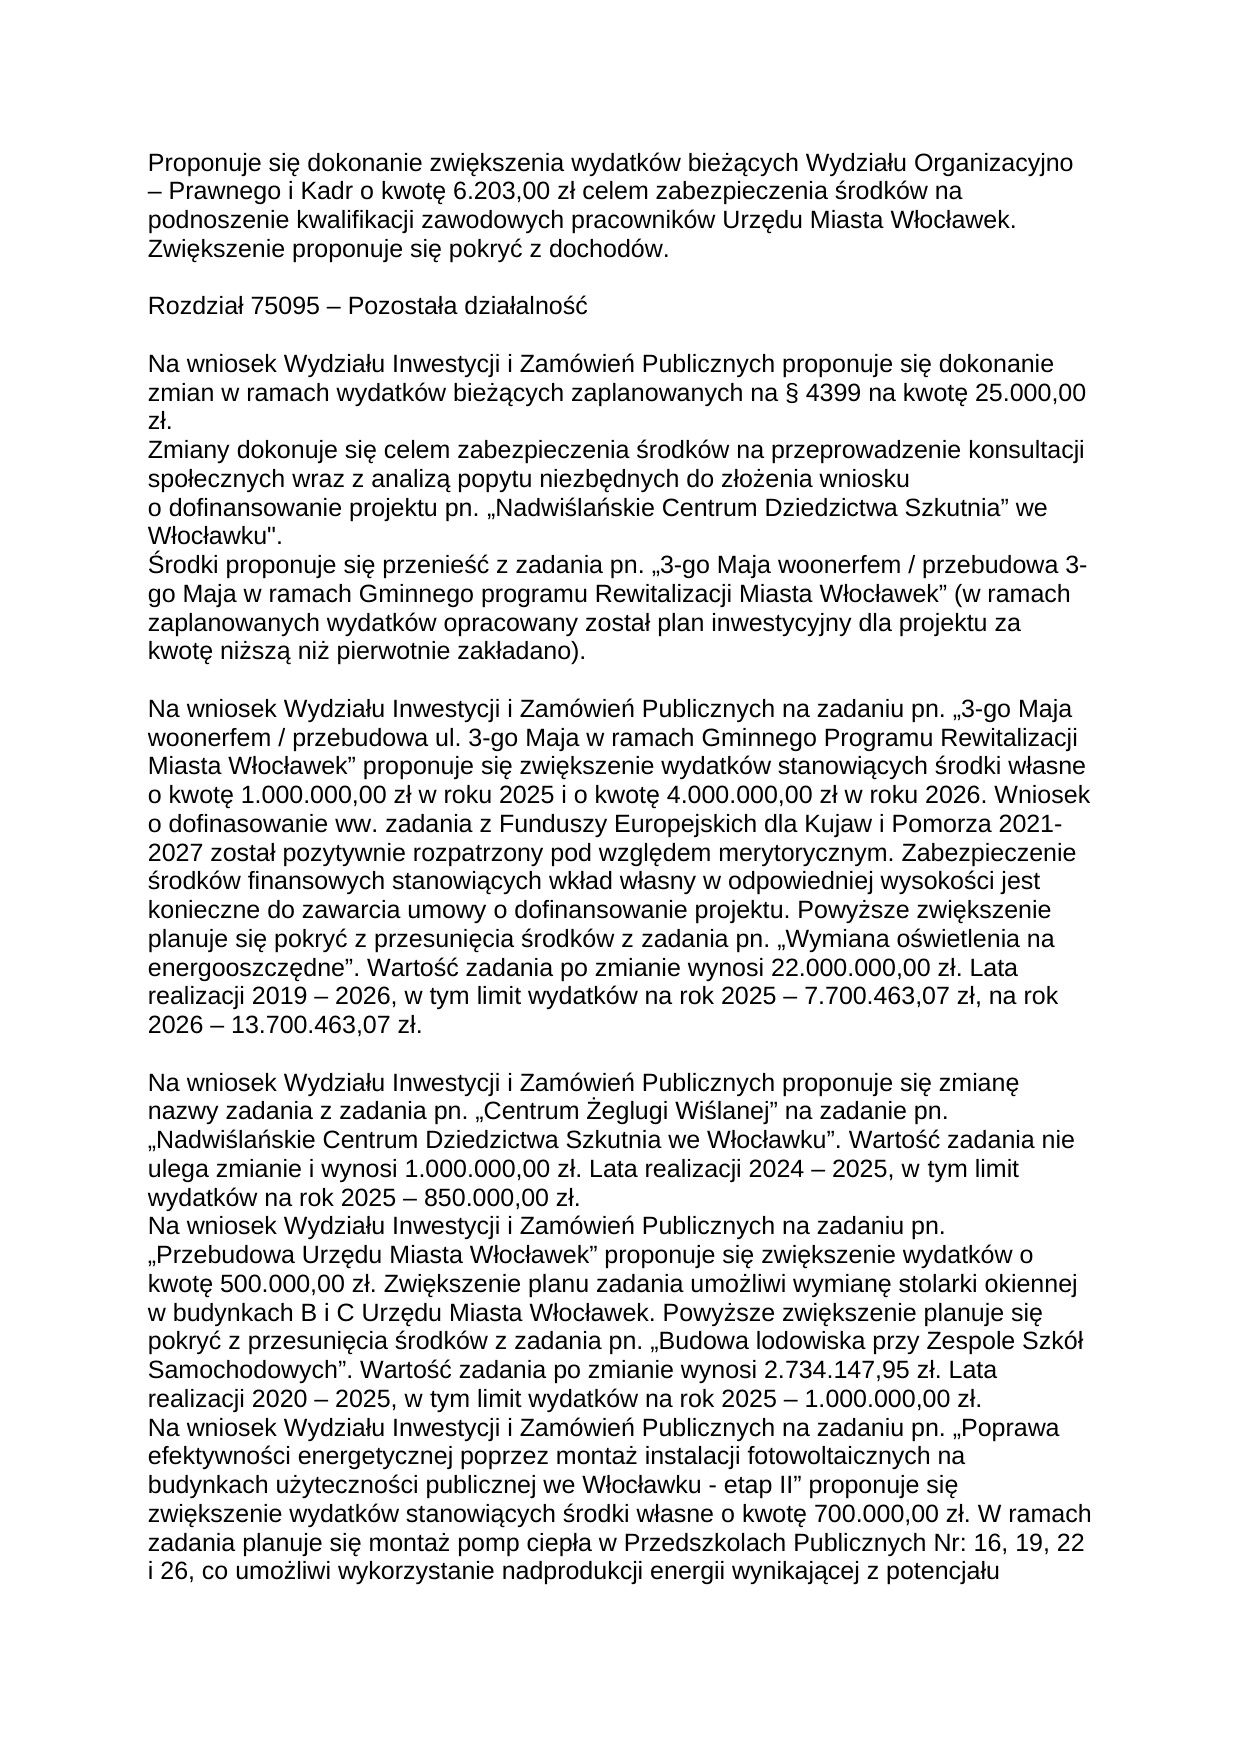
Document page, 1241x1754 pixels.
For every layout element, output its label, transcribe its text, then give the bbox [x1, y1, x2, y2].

text Środki proponuje się przenieść z zadania pn. „3-go Maja woonerfem / przebudowa 3-go Maja w ramach Gminnego programu Rewitalizacji Miasta Włocławek” (w ramach zaplanowanych wydatków opracowany został plan inwestycyjny dla projektu za kwotę niższą niż pierwotnie zakładano). [148, 550, 1093, 665]
text Na wniosek Wydziału Inwestycji i Zamówień Publicznych proponuje się zmianę nazwy zadania z zadania pn. „Centrum Żeglugi Wiślanej” na zadanie pn. „Nadwiślańskie Centrum Dziedzictwa Szkutnia we Włocławku”. Wartość zadania nie ulega zmianie i wynosi 1.000.000,00 zł. Lata realizacji 2024 – 2025, w tym limit wydatków na rok 2025 – 850.000,00 zł. [148, 1068, 1093, 1211]
text Rozdział 75095 – Pozostała działalność [148, 291, 1093, 320]
text Na wniosek Wydziału Inwestycji i Zamówień Publicznych na zadaniu pn. „Przebudowa Urzędu Miasta Włocławek” proponuje się zwiększenie wydatków o kwotę 500.000,00 zł. Zwiększenie planu zadania umożliwi wymianę stolarki okiennej w budynkach B i C Urzędu Miasta Włocławek. Powyższe zwiększenie planuje się pokryć z przesunięcia środków z zadania pn. „Budowa lodowiska przy Zespole Szkół Samochodowych”. Wartość zadania po zmianie wynosi 2.734.147,95 zł. Lata realizacji 2020 – 2025, w tym limit wydatków na rok 2025 – 1.000.000,00 zł. [148, 1211, 1093, 1413]
text Zwiększenie proponuje się pokryć z dochodów. [148, 234, 1093, 263]
text Proponuje się dokonanie zwiększenia wydatków bieżących Wydziału Organizacyjno – Prawnego i Kadr o kwotę 6.203,00 zł celem zabezpieczenia środków na podnoszenie kwalifikacji zawodowych pracowników Urzędu Miasta Włocławek. [148, 148, 1093, 234]
text Na wniosek Wydziału Inwestycji i Zamówień Publicznych proponuje się dokonanie zmian w ramach wydatków bieżących zaplanowanych na § 4399 na kwotę 25.000,00 zł. [148, 349, 1093, 435]
text Zmiany dokonuje się celem zabezpieczenia środków na przeprowadzenie konsultacji społecznych wraz z analizą popytu niezbędnych do złożenia wniosku o dofinansowanie projektu pn. „Nadwiślańskie Centrum Dziedzictwa Szkutnia” we Włocławku". [148, 435, 1093, 550]
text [148, 1413, 1093, 1585]
text Na wniosek Wydziału Inwestycji i Zamówień Publicznych na zadaniu pn. „3-go Maja woonerfem / przebudowa ul. 3-go Maja w ramach Gminnego Programu Rewitalizacji Miasta Włocławek” proponuje się zwiększenie wydatków stanowiących środki własne o kwotę 1.000.000,00 zł w roku 2025 i o kwotę 4.000.000,00 zł w roku 2026. Wniosek o dofinasowanie ww. zadania z Funduszy Europejskich dla Kujaw i Pomorza 2021-2027 został pozytywnie rozpatrzony pod względem merytorycznym. Zabezpieczenie środków finansowych stanowiących wkład własny w odpowiedniej wysokości jest konieczne do zawarcia umowy o dofinansowanie projektu. Powyższe zwiększenie planuje się pokryć z przesunięcia środków z zadania pn. „Wymiana oświetlenia na energooszczędne”. Wartość zadania po zmianie wynosi 22.000.000,00 zł. Lata realizacji 2019 – 2026, w tym limit wydatków na rok 2025 – 7.700.463,07 zł, na rok 2026 – 13.700.463,07 zł. [148, 694, 1093, 1039]
